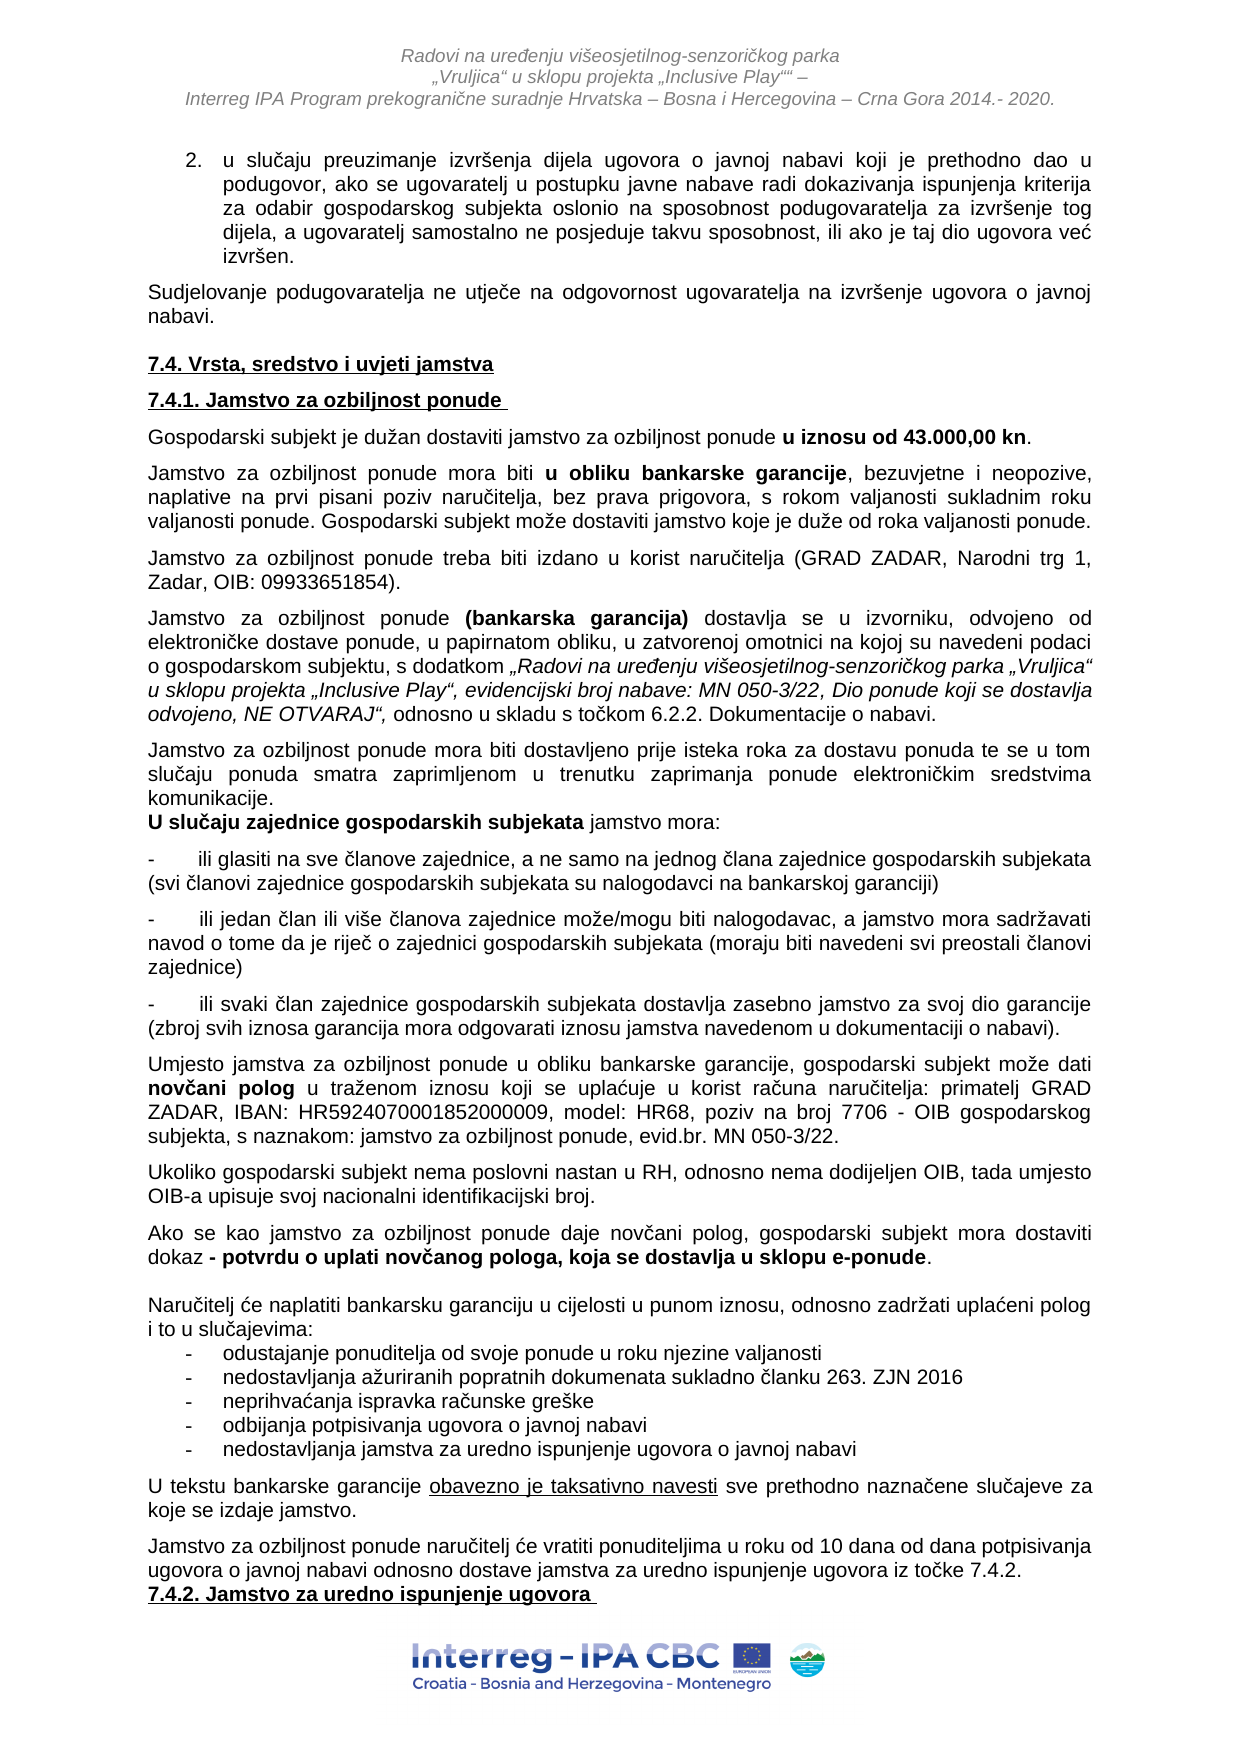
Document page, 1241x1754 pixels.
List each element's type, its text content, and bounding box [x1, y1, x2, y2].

text Jamstvo za ozbiljnost ponude mora biti dostavljeno prije isteka roka za dostavu ponuda te se u tom slučaju ponuda smatra zaprimljenom u trenutku zaprimanja ponude elektroničkim sredstvima komunikacije. [148, 738, 1093, 810]
text Jamstvo za ozbiljnost ponude (bankarska garancija) dostavlja se u izvorniku, odvojeno od elektroničke dostave ponude, u papirnatom obliku, u zatvorenoj omotnici na kojoj su navedeni podaci o gospodarskom subjektu, s dodatkom „Radovi na uređenju višeosjetilnog-senzoričkog parka „Vruljica“ u sklopu projekta „Inclusive Play“, evidencijski broj nabave: MN 050-3/22, Dio ponude koji se dostavlja odvojeno, NE OTVARAJ“, odnosno u skladu s točkom 6.2.2. Dokumentacije o nabavi. [148, 606, 1093, 726]
text Jamstvo za ozbiljnost ponude treba biti izdano u korist naručitelja (GRAD ZADAR, Narodni trg 1, Zadar, OIB: 09933651854). [148, 546, 1093, 593]
list neprihvaćanja ispravka računske greške [185, 1389, 1093, 1413]
text - ili jedan član ili više članova zajednice može/mogu biti nalogodavac, a jamstvo mora sadržavati navod o tome da je riječ o zajednici gospodarskih subjekata (moraju biti navedeni svi preostali članovi zajednice) [148, 907, 1093, 979]
list u slučaju preuzimanje izvršenja dijela ugovora o javnoj nabavi koji je prethodno dao u podugovor, ako se ugovaratelj u postupku javne nabave radi dokazivanja ispunjenja kriterija za odabir gospodarskog subjekta oslonio na sposobnost podugovaratelja za izvršenje tog dijela, a ugovaratelj samostalno ne posjeduje takvu sposobnost, ili ako je taj dio ugovora već izvršen. [185, 148, 1093, 267]
text U slučaju zajednice gospodarskih subjekata jamstvo mora: [148, 810, 1093, 834]
text 7.4.2. Jamstvo za uredno ispunjenje ugovora [148, 1582, 1093, 1606]
list odbijanja potpisivanja ugovora o javnoj nabavi [185, 1413, 1093, 1437]
text Ako se kao jamstvo za ozbiljnost ponude daje novčani polog, gospodarski subjekt mora dostaviti dokaz - potvrdu o uplati novčanog pologa, koja se dostavlja u sklopu e-ponude. [148, 1221, 1093, 1268]
text 7.4. Vrsta, sredstvo i uvjeti jamstva [148, 352, 1093, 376]
text Umjesto jamstva za ozbiljnost ponude u obliku bankarske garancije, gospodarski subjekt može dati novčani polog u traženom iznosu koji se uplaćuje u korist računa naručitelja: primatelj GRAD ZADAR, IBAN: HR5924070001852000009, model: HR68, poziv na broj 7706 - OIB gospodarskog subjekta, s naznakom: jamstvo za ozbiljnost ponude, evid.br. MN 050-3/22. [148, 1052, 1093, 1148]
picture [376, 1610, 865, 1725]
text Naručitelj će naplatiti bankarsku garanciju u cijelosti u punom iznosu, odnosno zadržati uplaćeni polog i to u slučajevima: [148, 1292, 1093, 1340]
text 7.4.1. Jamstvo za ozbiljnost ponude [148, 388, 1093, 412]
text - ili svaki član zajednice gospodarskih subjekata dostavlja zasebno jamstvo za svoj dio garancije (zbroj svih iznosa garancija mora odgovarati iznosu jamstva navedenom u dokumentaciji o nabavi). [148, 991, 1093, 1039]
text Jamstvo za ozbiljnost ponude naručitelj će vratiti ponuditeljima u roku od 10 dana od dana potpisivanja ugovora o javnoj nabavi odnosno dostave jamstva za uredno ispunjenje ugovora iz točke 7.4.2. [148, 1534, 1093, 1582]
text U tekstu bankarske garancije obavezno je taksativno navesti sve prethodno naznačene slučajeve za koje se izdaje jamstvo. [148, 1474, 1093, 1522]
list nedostavljanja jamstva za uredno ispunjenje ugovora o javnoj nabavi [185, 1437, 1093, 1461]
text Ukoliko gospodarski subjekt nema poslovni nastan u RH, odnosno nema dodijeljen OIB, tada umjesto OIB-a upisuje svoj nacionalni identifikacijski broj. [148, 1160, 1093, 1208]
text Gospodarski subjekt je dužan dostaviti jamstvo za ozbiljnost ponude u iznosu od 43.000,00 kn. [148, 425, 1093, 449]
list odustajanje ponuditelja od svoje ponude u roku njezine valjanosti [185, 1340, 1093, 1364]
text - ili glasiti na sve članove zajednice, a ne samo na jednog člana zajednice gospodarskih subjekata (svi članovi zajednice gospodarskih subjekata su nalogodavci na bankarskoj garanciji) [148, 847, 1093, 894]
text Jamstvo za ozbiljnost ponude mora biti u obliku bankarske garancije, bezuvjetne i neopozive, naplative na prvi pisani poziv naručitelja, bez prava prigovora, s rokom valjanosti sukladnim roku valjanosti ponude. Gospodarski subjekt može dostaviti jamstvo koje je duže od roka valjanosti ponude. [148, 461, 1093, 533]
list nedostavljanja ažuriranih popratnih dokumenata sukladno članku 263. ZJN 2016 [185, 1364, 1093, 1389]
text Sudjelovanje podugovaratelja ne utječe na odgovornost ugovaratelja na izvršenje ugovora o javnoj nabavi. [148, 280, 1093, 328]
